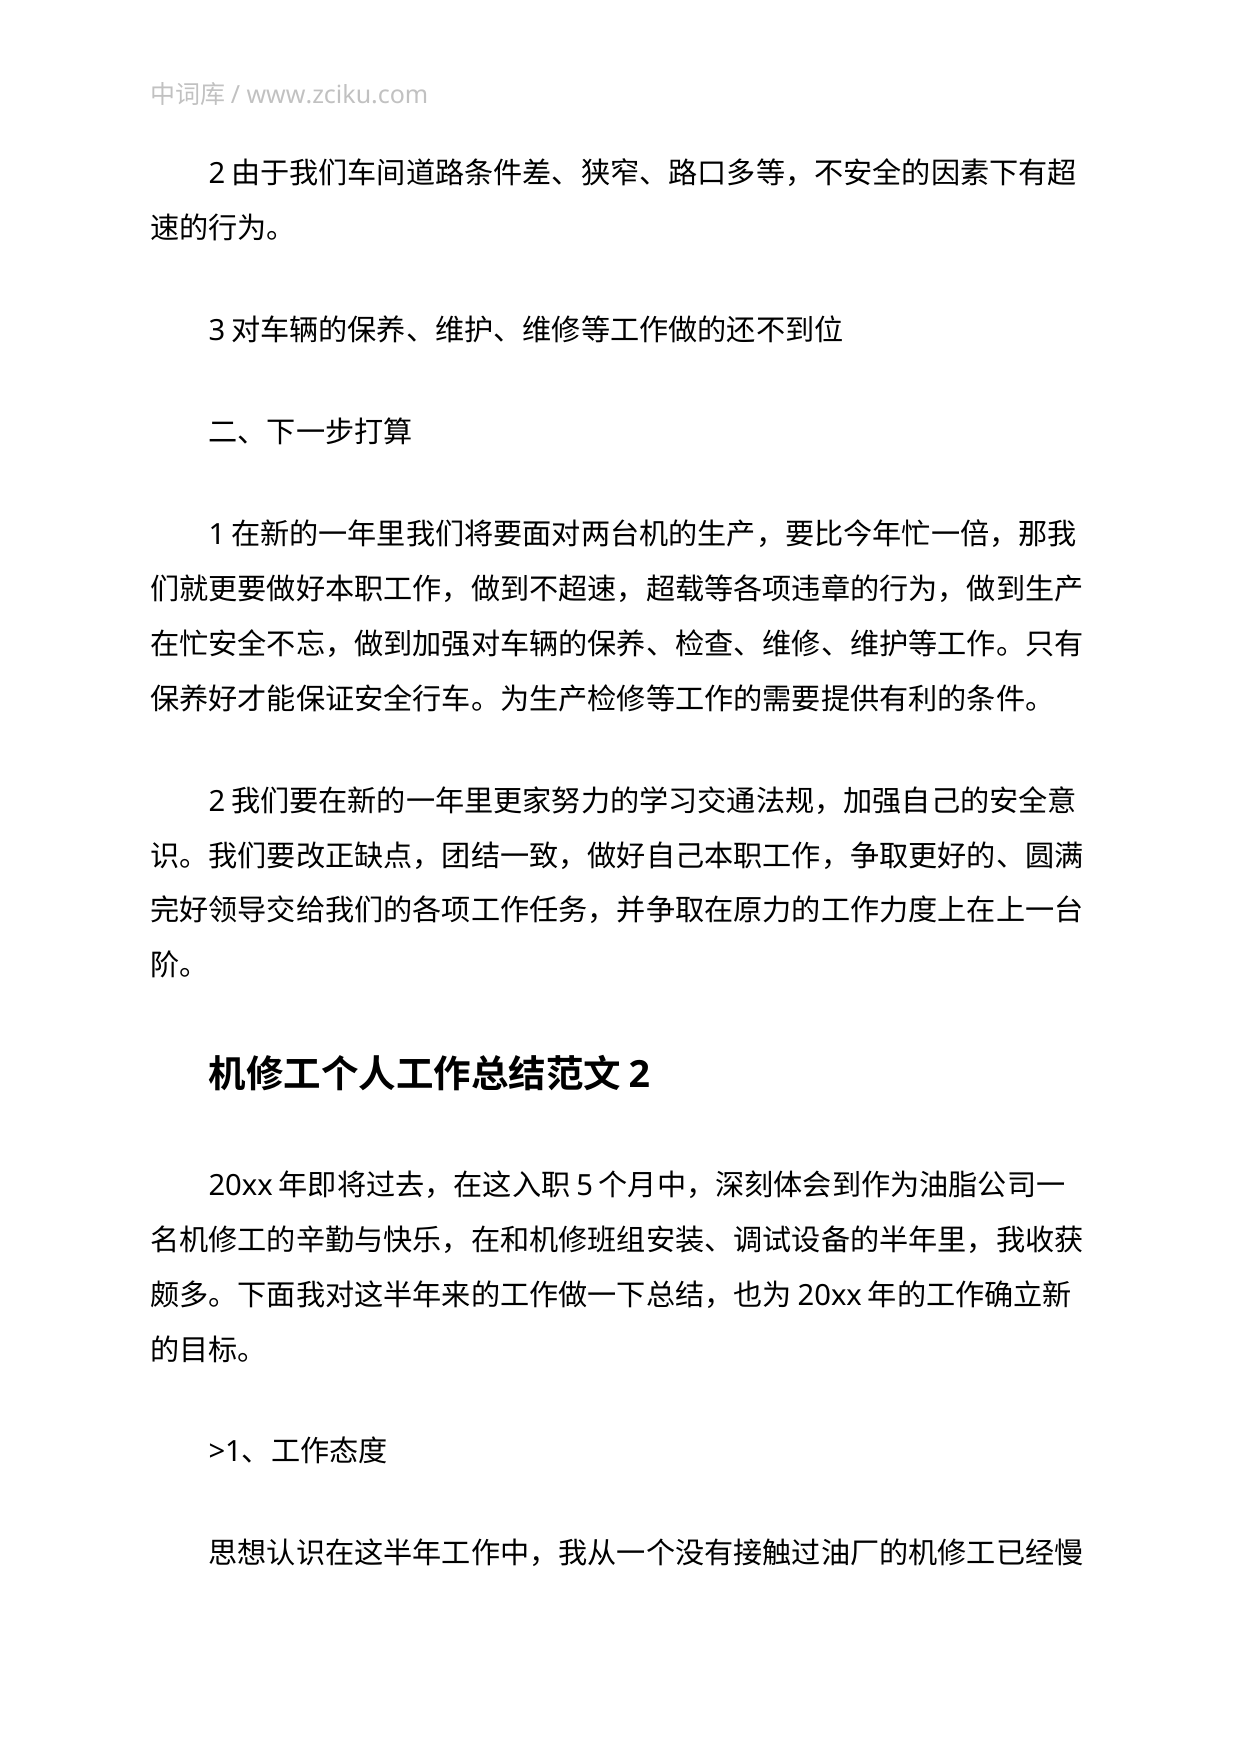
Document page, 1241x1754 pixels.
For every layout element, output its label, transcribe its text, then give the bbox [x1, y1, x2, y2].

text 二、下一步打算 [150, 409, 1090, 451]
text 2由于我们车间道路条件差、狭窄、路口多等，不安全的因素下有超速的行为。 [150, 150, 1090, 247]
text 1在新的一年里我们将要面对两台机的生产，要比今年忙一倍，那我们就更要做好本职工作，做到不超速，超载等各项违章的行为，做到生产在忙安全不忘，做到加强对车辆的保养、检查、维修、维护等工作。只有保养好才能保证安全行车。为生产检修等工作的需要提供有利的条件。 [150, 511, 1090, 718]
text >1、工作态度 [150, 1428, 1090, 1470]
text 3对车辆的保养、维护、维修等工作做的还不到位 [150, 307, 1090, 349]
text 机修工个人工作总结范文2 [150, 1044, 1090, 1098]
text 20xx年即将过去，在这入职5个月中，深刻体会到作为油脂公司一名机修工的辛勤与快乐，在和机修班组安装、调试设备的半年里，我收获颇多。下面我对这半年来的工作做一下总结，也为20xx年的工作确立新的目标。 [150, 1161, 1090, 1368]
text 2我们要在新的一年里更家努力的学习交通法规，加强自己的安全意识。我们要改正缺点，团结一致，做好自己本职工作，争取更好的、圆满完好领导交给我们的各项工作任务，并争取在原力的工作力度上在上一台阶。 [150, 777, 1090, 984]
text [150, 1530, 1090, 1572]
